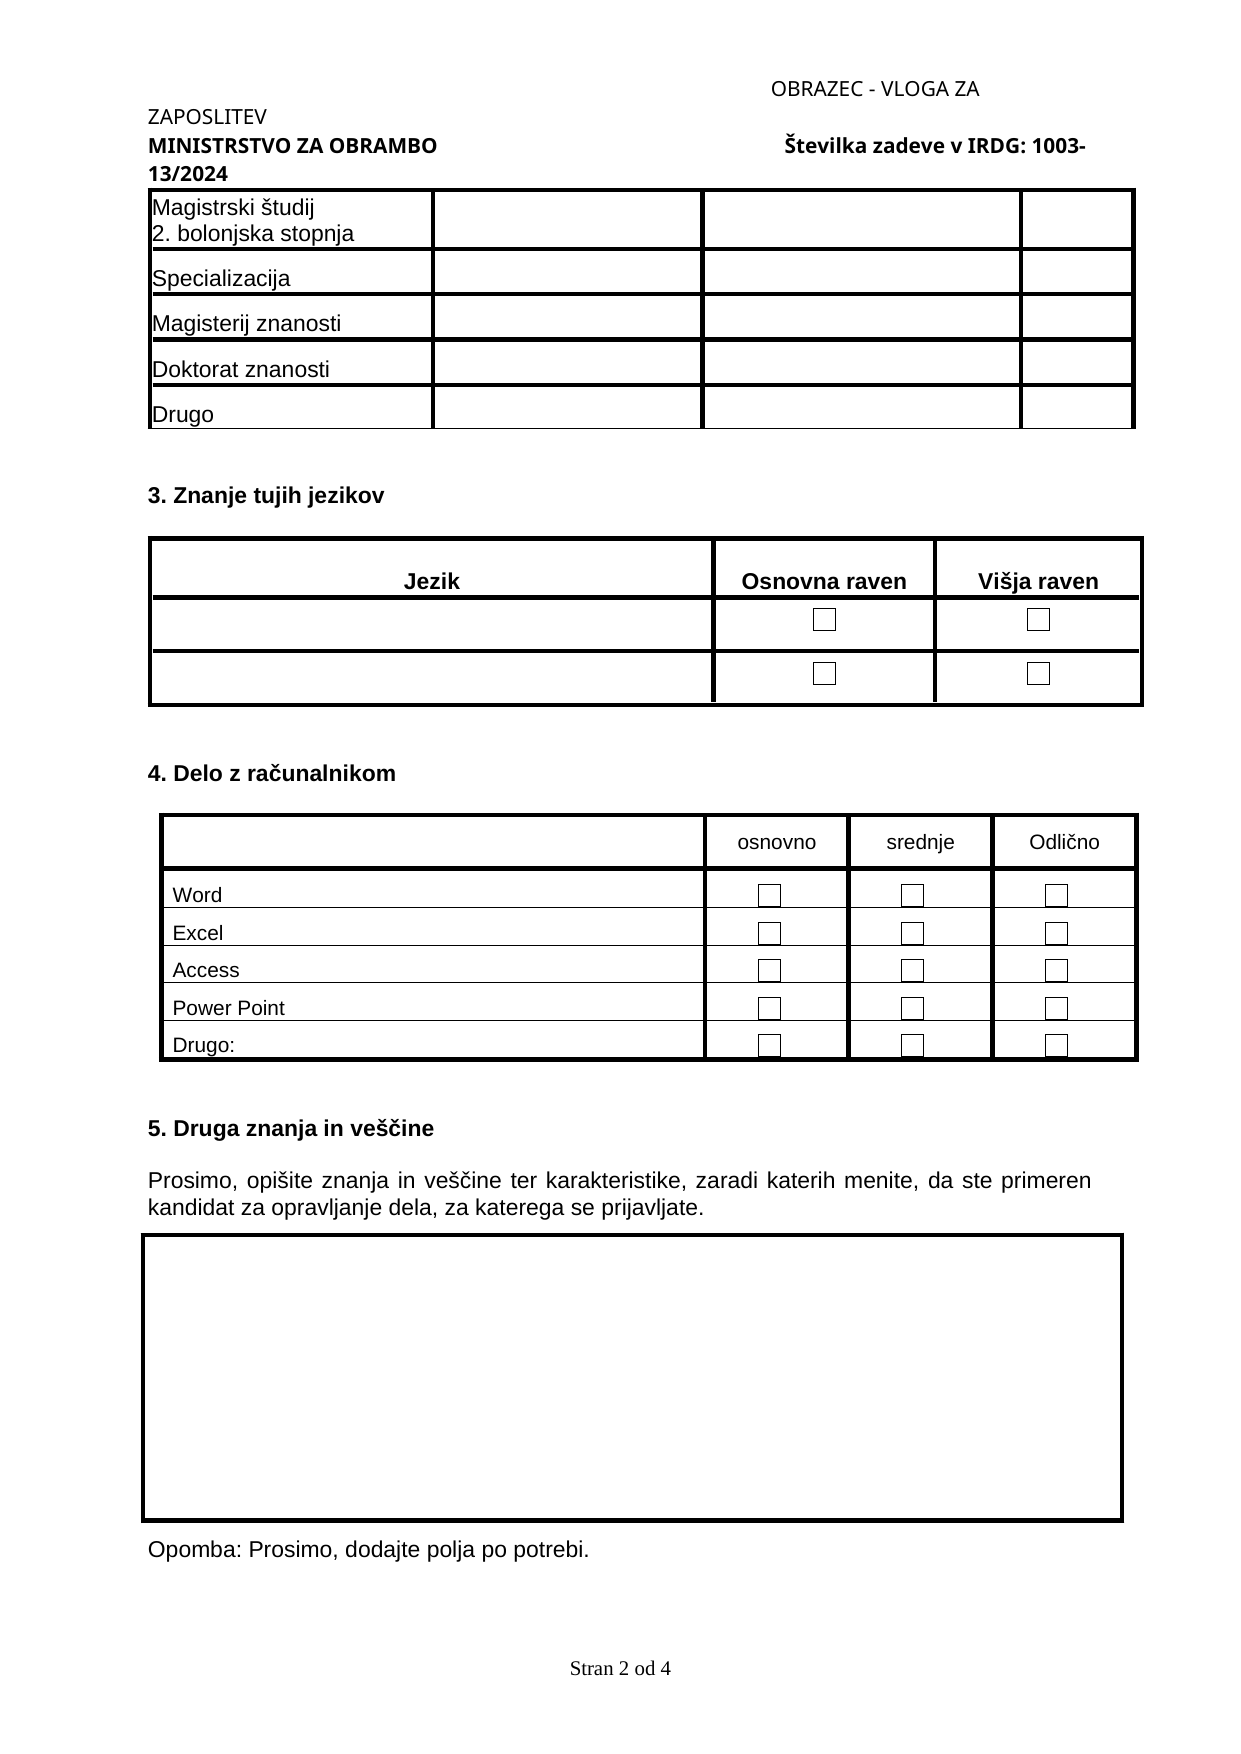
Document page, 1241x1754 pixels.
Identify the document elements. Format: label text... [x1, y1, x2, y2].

table_header Višja raven [937, 541, 1140, 595]
table_header Jezik [152, 541, 711, 595]
table_cell [152, 650, 711, 702]
table_cell [1023, 296, 1131, 337]
table_cell [705, 342, 1019, 383]
table_cell Power Point [164, 983, 703, 1020]
table_cell [435, 251, 700, 292]
table_cell [707, 946, 846, 982]
table_cell Drugo: [164, 1021, 703, 1057]
table_cell [937, 649, 1140, 702]
table_cell [707, 983, 846, 1020]
text 3. Znanje tujih jezikov [148, 482, 1092, 509]
table_header Osnovna raven [716, 541, 933, 595]
table_header osnovno [707, 817, 846, 866]
table_cell [851, 871, 990, 907]
table_cell [1023, 342, 1131, 383]
table_cell Magistrski študij 2. bolonjska stopnja [152, 192, 431, 247]
table_cell [705, 192, 1019, 247]
table_cell [435, 342, 700, 383]
table_cell [705, 251, 1019, 292]
table_cell [1023, 192, 1131, 247]
table_cell [705, 296, 1019, 337]
table_header srednje [851, 817, 990, 866]
table_cell [995, 871, 1134, 907]
table_cell Access [164, 946, 703, 982]
table_cell [851, 1021, 990, 1057]
table_cell [705, 387, 1019, 428]
table_cell Excel [164, 908, 703, 945]
table_cell [995, 946, 1134, 982]
table_cell [995, 983, 1134, 1020]
table_cell [851, 983, 990, 1020]
table_cell Specializacija [152, 248, 431, 292]
table_cell [435, 387, 700, 428]
table_cell Doktorat znanosti [152, 338, 431, 383]
table_cell [707, 1021, 846, 1057]
table_cell Magisterij znanosti [152, 293, 431, 337]
table_cell [707, 908, 846, 945]
table_cell [716, 653, 933, 702]
table_cell [716, 600, 933, 648]
text 4. Delo z računalnikom [148, 760, 1092, 786]
table_header Odlično [995, 817, 1134, 866]
table_cell [851, 946, 990, 982]
table_cell [995, 1021, 1134, 1057]
table_cell [1023, 387, 1131, 428]
text 5. Druga znanja in veščine [148, 1115, 1092, 1141]
table_cell [1023, 251, 1131, 292]
table_header [164, 817, 703, 866]
table_cell [937, 595, 1140, 648]
table_cell Drugo [152, 384, 431, 428]
table_cell [851, 908, 990, 945]
table_cell [435, 192, 700, 247]
table_cell [995, 908, 1134, 945]
table_cell [152, 596, 711, 648]
text Opomba: Prosimo, dodajte polja po potrebi. [148, 1536, 1092, 1562]
table_cell [435, 296, 700, 337]
text Prosimo, opišite znanja in veščine ter karakteristike, zaradi katerih menite, da ste primeren kandidat za opravljanje dela, za katerega se prijavljate. [148, 1167, 1092, 1220]
table_cell [707, 871, 846, 907]
table_cell Word [164, 871, 703, 907]
